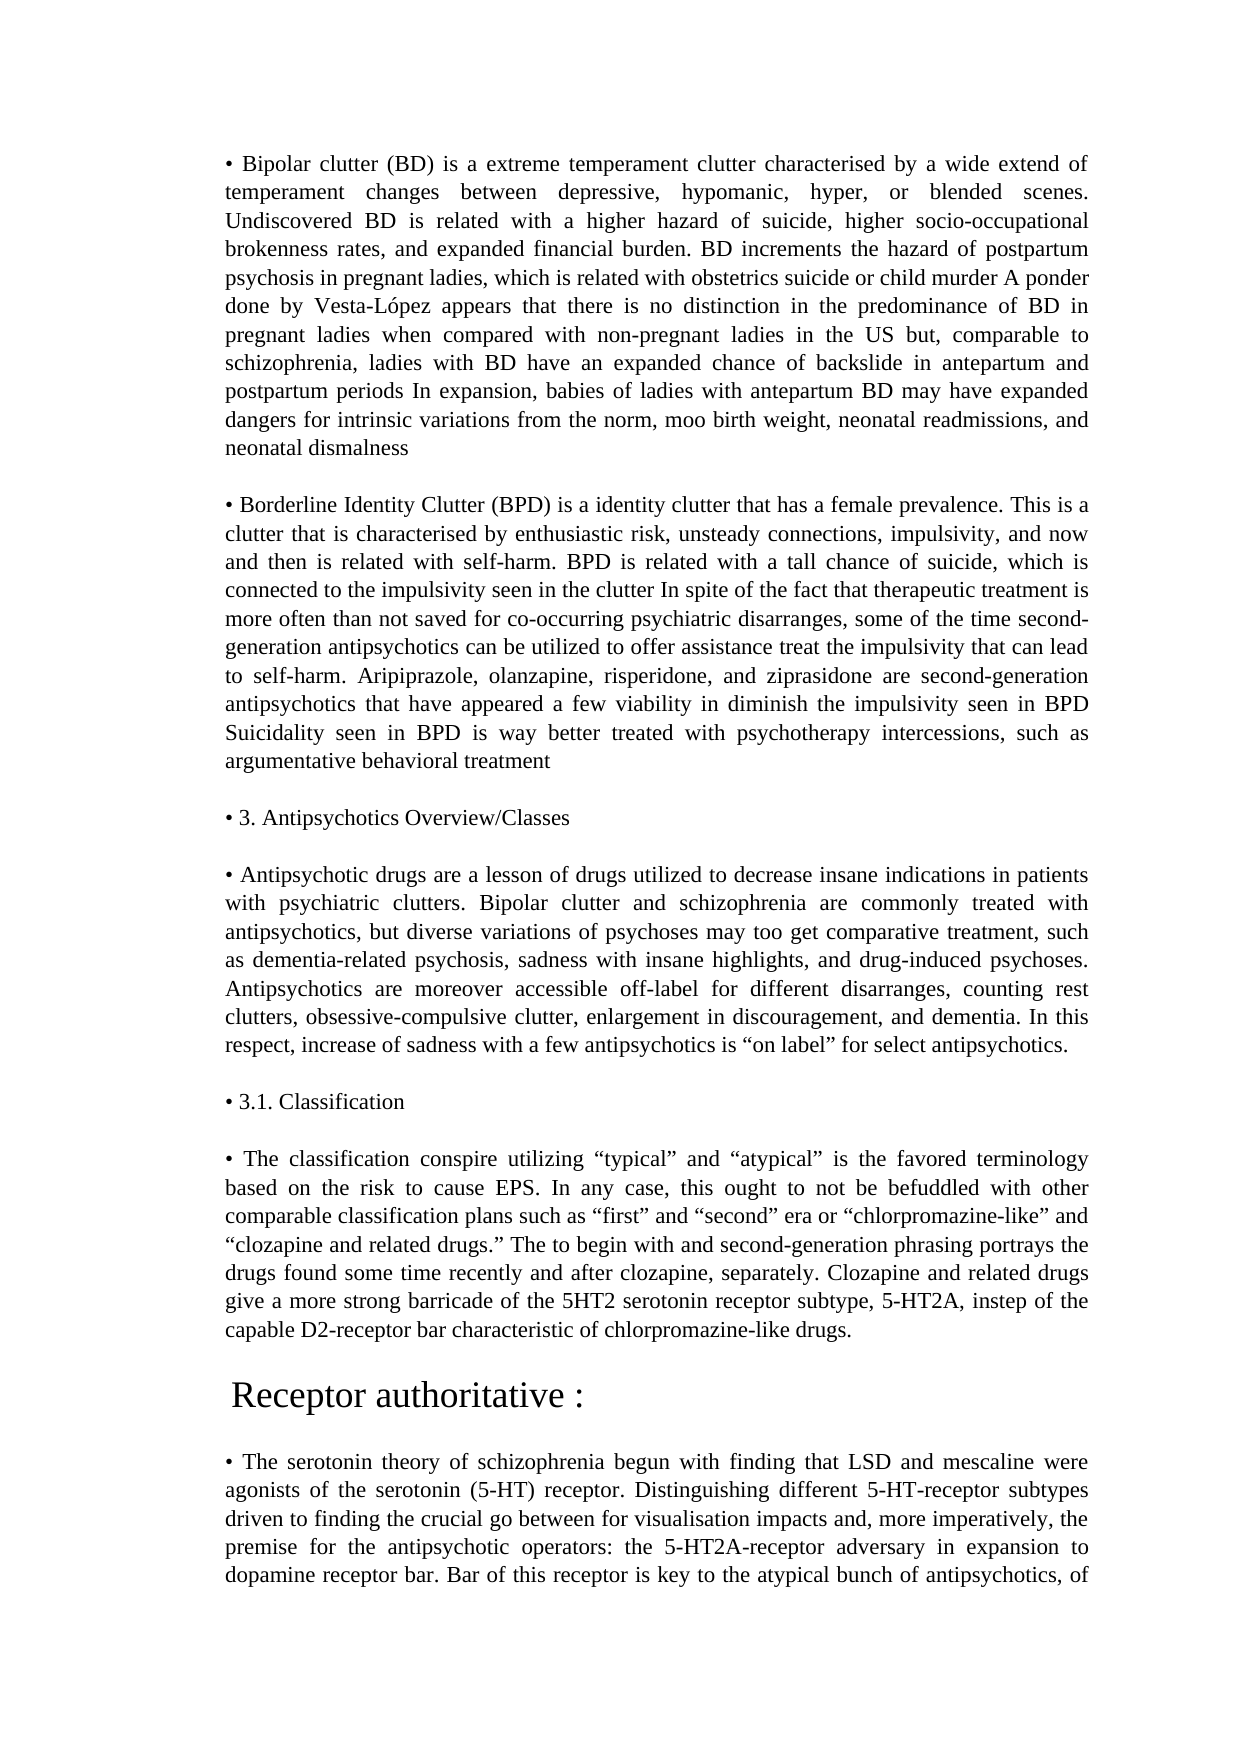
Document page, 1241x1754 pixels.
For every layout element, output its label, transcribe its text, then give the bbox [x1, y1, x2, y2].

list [225, 1448, 1090, 1588]
list • Bipolar clutter (BD) is a extreme temperament clutter characterised by a wide extend of temperament changes between depressive, hypomanic, hyper, or blended scenes. Undiscovered BD is related with a higher hazard of suicide, higher socio-occupational brokenness rates, and expanded financial burden. BD increments the hazard of postpartum psychosis in pregnant ladies, which is related with obstetrics suicide or child murder A ponder done by Vesta-López appears that there is no distinction in the predominance of BD in pregnant ladies when compared with non-pregnant ladies in the US but, comparable to schizophrenia, ladies with BD have an expanded chance of backslide in antepartum and postpartum periods In expansion, babies of ladies with antepartum BD may have expanded dangers for intrinsic variations from the norm, moo birth weight, neonatal readmissions, and neonatal dismalness [225, 150, 1090, 461]
list • 3.1. Classification [225, 1088, 1090, 1115]
list • The classification conspire utilizing “typical” and “atypical” is the favored terminology based on the risk to cause EPS. In any case, this ought to not be befuddled with other comparable classification plans such as “first” and “second” era or “chlorpromazine-like” and “clozapine and related drugs.” The to begin with and second-generation phrasing portrays the drugs found some time recently and after clozapine, separately. Clozapine and related drugs give a more strong barricade of the 5HT2 serotonin receptor subtype, 5-HT2A, instep of the capable D2-receptor bar characteristic of chlorpromazine-like drugs. [225, 1145, 1090, 1342]
list Receptor authoritative : [225, 1373, 1090, 1416]
list • Borderline Identity Clutter (BPD) is a identity clutter that has a female prevalence. This is a clutter that is characterised by enthusiastic risk, unsteady connections, impulsivity, and now and then is related with self-harm. BPD is related with a tall chance of suicide, which is connected to the impulsivity seen in the clutter In spite of the fact that therapeutic treatment is more often than not saved for co-occurring psychiatric disarranges, some of the time second-generation antipsychotics can be utilized to offer assistance treat the impulsivity that can lead to self-harm. Aripiprazole, olanzapine, risperidone, and ziprasidone are second-generation antipsychotics that have appeared a few viability in diminish the impulsivity seen in BPD Suicidality seen in BPD is way better treated with psychotherapy intercessions, such as argumentative behavioral treatment [225, 491, 1090, 773]
list • 3. Antipsychotics Overview/Classes [225, 804, 1090, 830]
list • Antipsychotic drugs are a lesson of drugs utilized to decrease insane indications in patients with psychiatric clutters. Bipolar clutter and schizophrenia are commonly treated with antipsychotics, but diverse variations of psychoses may too get comparative treatment, such as dementia-related psychosis, sadness with insane highlights, and drug-induced psychoses. Antipsychotics are moreover accessible off-label for different disarranges, counting rest clutters, obsessive-compulsive clutter, enlargement in discouragement, and dementia. In this respect, increase of sadness with a few antipsychotics is “on label” for select antipsychotics. [225, 861, 1090, 1058]
